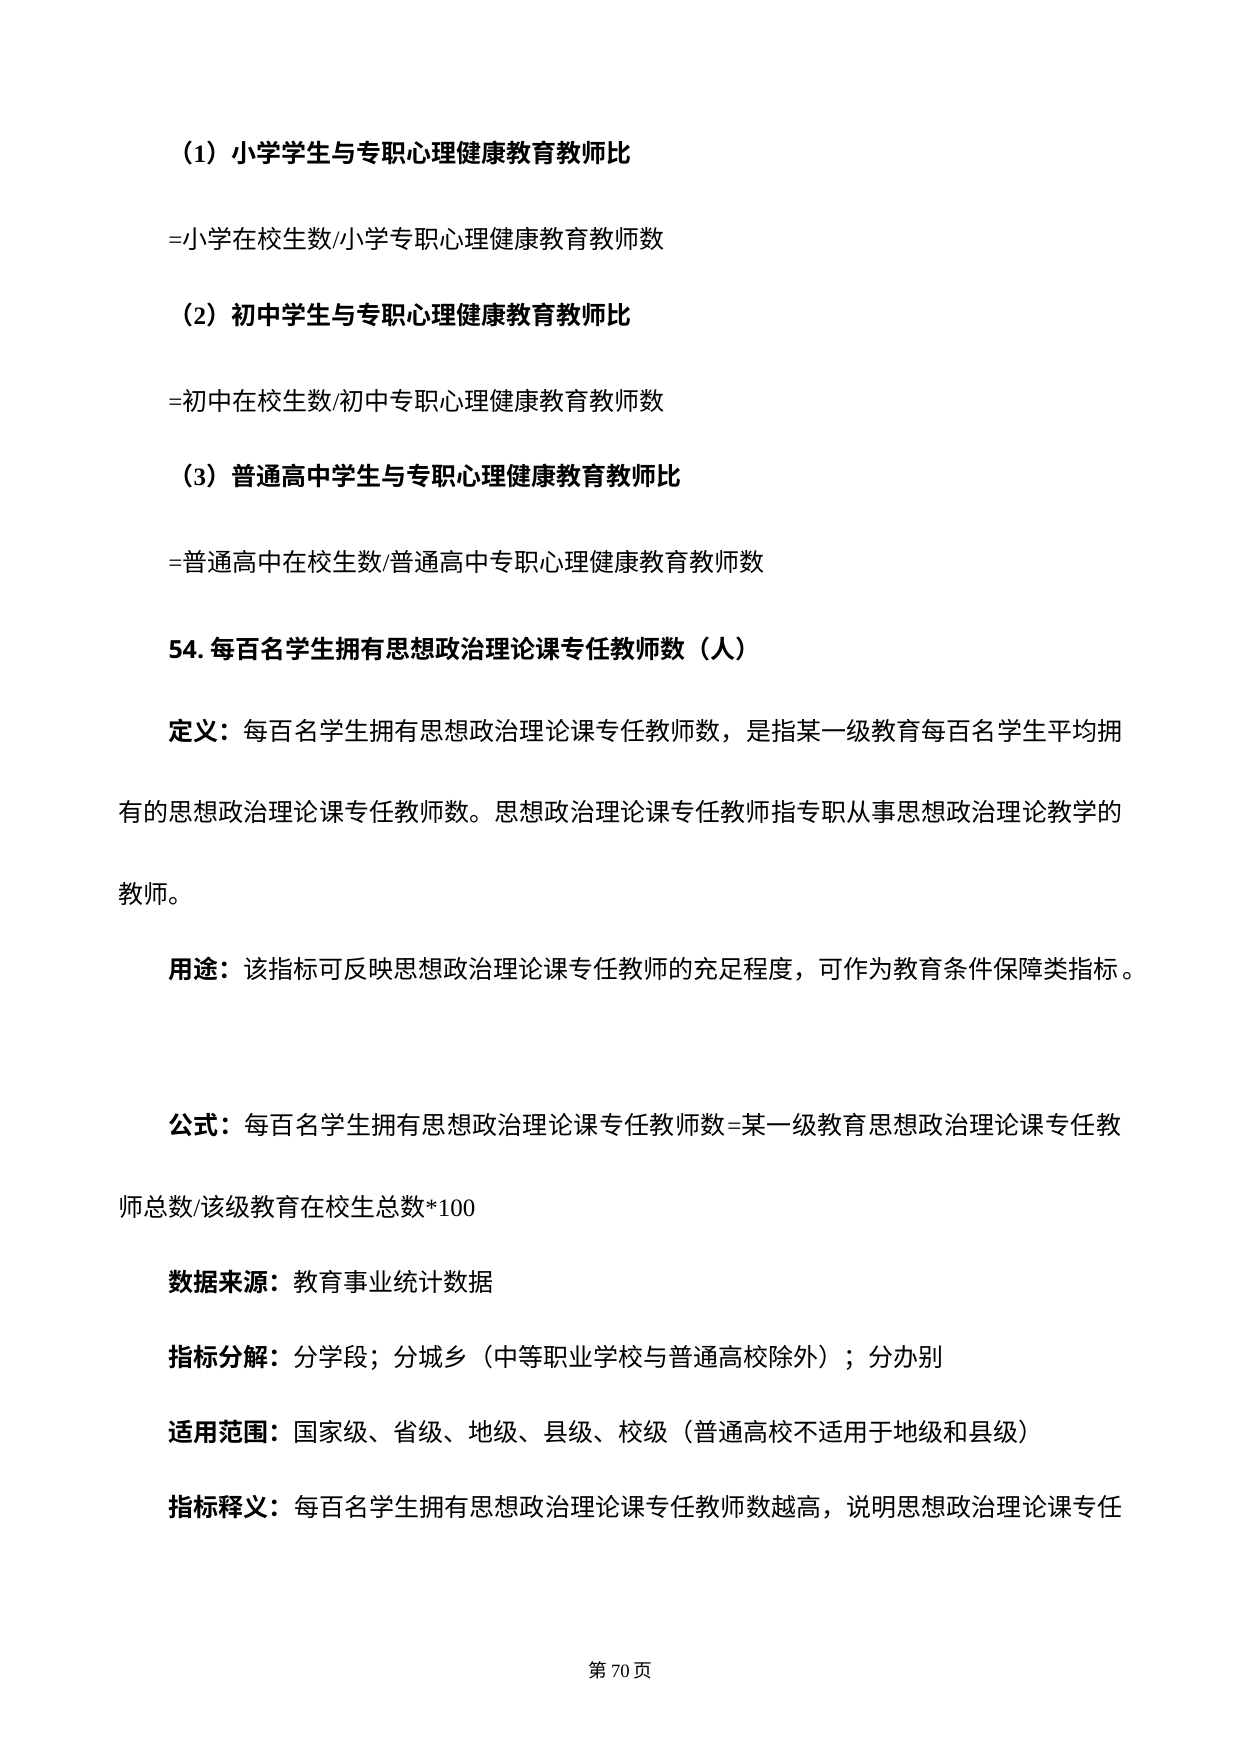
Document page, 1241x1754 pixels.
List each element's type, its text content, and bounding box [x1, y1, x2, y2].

text =普通高中在校生数/普通高中专职心理健康教育教师数 [118, 526, 1122, 594]
text 用途：该指标可反映思想政治理论课专任教师的充足程度，可作为教育条件保障类指标。 [118, 933, 1122, 1083]
text 定义：每百名学生拥有思想政治理论课专任教师数，是指某一级教育每百名学生平均拥有的思想政治理论课专任教师数。思想政治理论课专任教师指专职从事思想政治理论教学的教师。 [118, 695, 1122, 926]
subtitle （1）小学学生与专职心理健康教育教师比 [118, 118, 1122, 186]
subtitle （2）初中学生与专职心理健康教育教师比 [118, 279, 1122, 347]
text 公式：每百名学生拥有思想政治理论课专任教师数=某一级教育思想政治理论课专任教师总数/该级教育在校生总数*100 [118, 1090, 1122, 1239]
text =小学在校生数/小学专职心理健康教育教师数 [118, 204, 1122, 272]
text 指标分解：分学段；分城乡（中等职业学校与普通高校除外）；分办别 [118, 1322, 1122, 1389]
text =初中在校生数/初中专职心理健康教育教师数 [118, 365, 1122, 433]
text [118, 1472, 1122, 1540]
text 适用范围：国家级、省级、地级、县级、校级（普通高校不适用于地级和县级） [118, 1397, 1122, 1465]
subtitle 54. 每百名学生拥有思想政治理论课专任教师数（人） [118, 614, 1122, 682]
subtitle （3）普通高中学生与专职心理健康教育教师比 [118, 440, 1122, 508]
text 数据来源：教育事业统计数据 [118, 1247, 1122, 1314]
